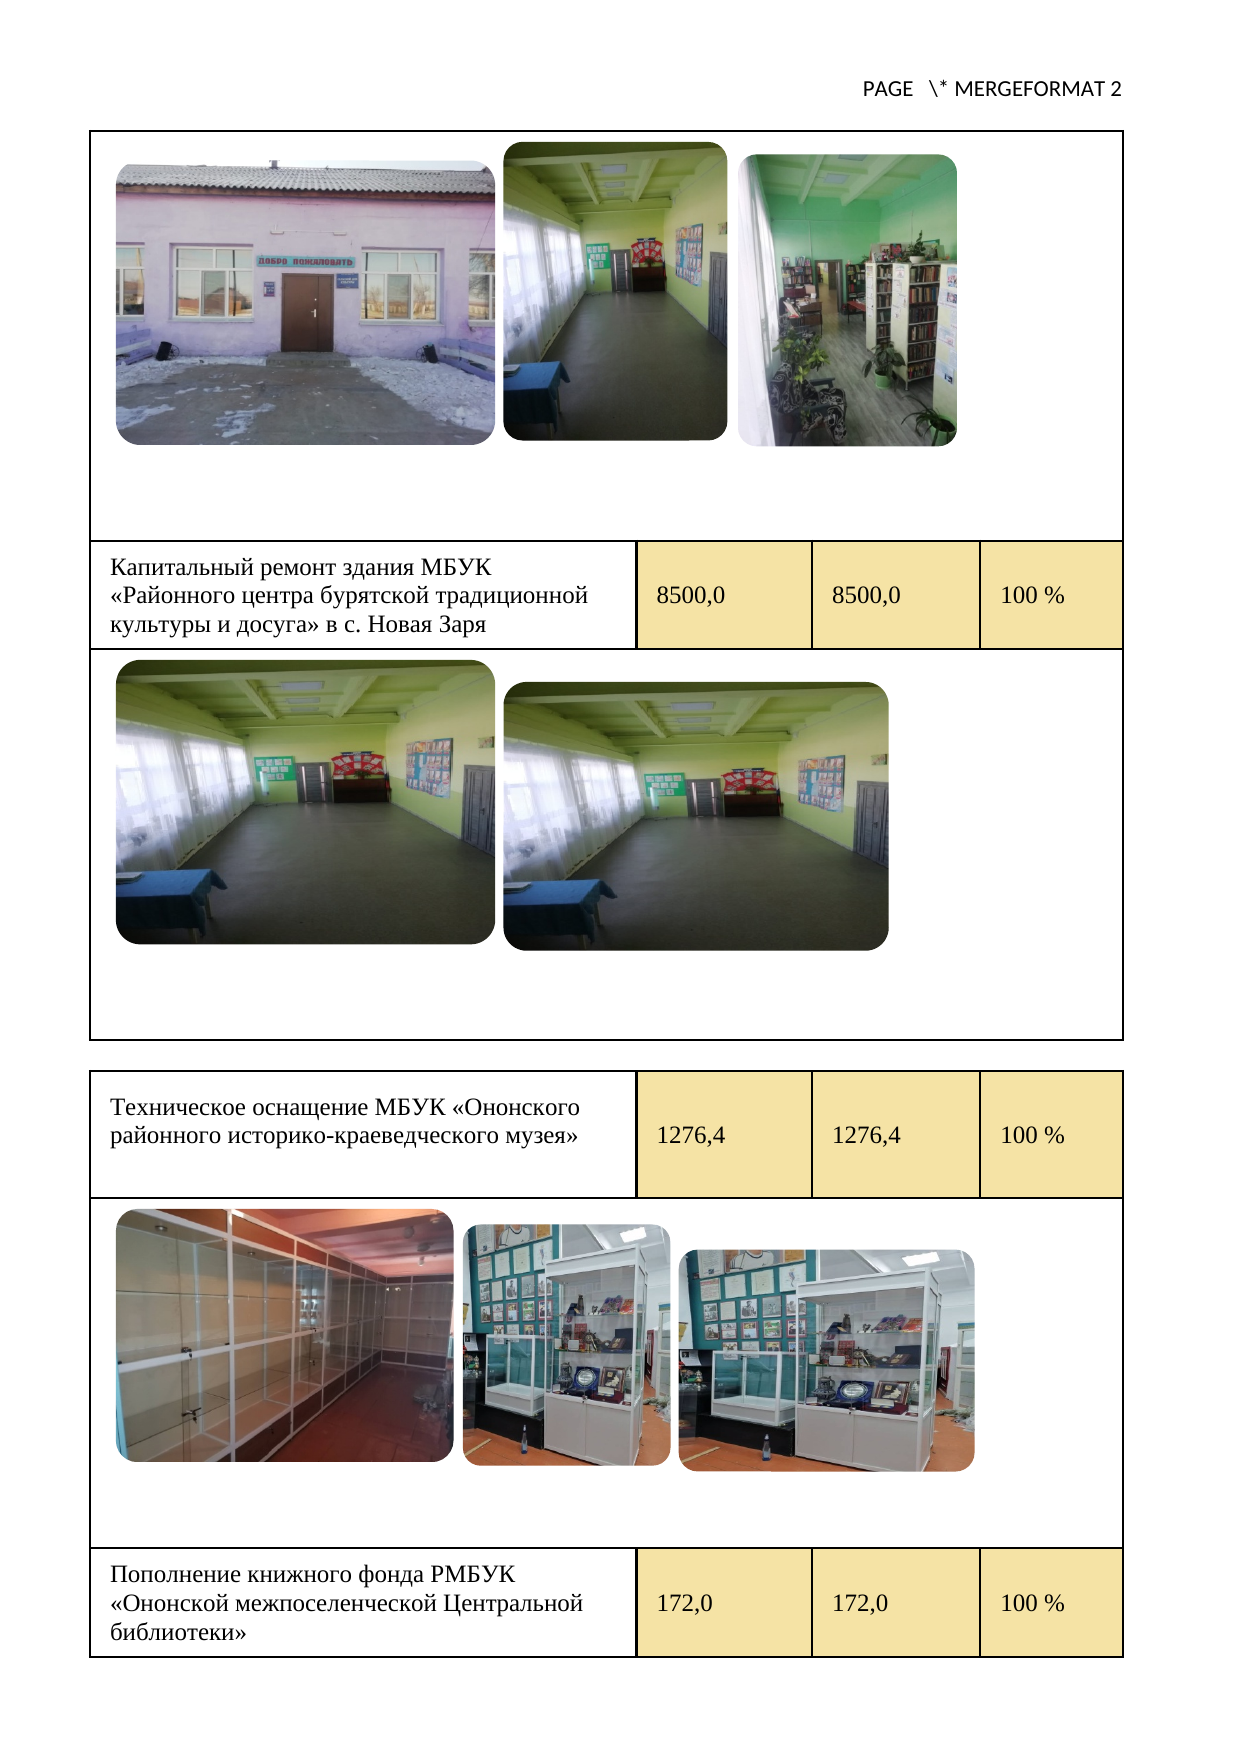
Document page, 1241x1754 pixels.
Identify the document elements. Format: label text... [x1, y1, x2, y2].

table_cell 172,0 [638, 1549, 811, 1656]
picture [462, 1224, 671, 1466]
picture [115, 1208, 454, 1462]
table_cell [91, 1199, 1122, 1547]
picture [503, 141, 728, 441]
picture [115, 160, 496, 445]
picture [503, 681, 889, 951]
table_cell 8500,0 [638, 542, 811, 648]
picture [738, 154, 957, 447]
table_cell 100 % [981, 1549, 1122, 1656]
table_cell Капитальный ремонт здания МБУК «Районного центра бурятской традиционной культуры и досуга» в с. Новая Заря [91, 542, 635, 648]
table_cell 172,0 [813, 1549, 979, 1656]
table_cell 8500,0 [813, 542, 979, 648]
table_header 100 % [981, 1072, 1122, 1197]
table_cell [91, 132, 1122, 539]
table_cell [91, 650, 1122, 1039]
picture [115, 659, 496, 945]
table_header 1276,4 [813, 1072, 979, 1197]
table_header 1276,4 [638, 1072, 811, 1197]
table_header Техническое оснащение МБУК «Ононского районного историко-краеведческого музея» [91, 1072, 635, 1197]
picture [678, 1249, 975, 1472]
table_cell Пополнение книжного фонда РМБУК «Ононской межпоселенческой Центральной библиотеки» [91, 1549, 635, 1656]
table_cell 100 % [981, 542, 1122, 648]
